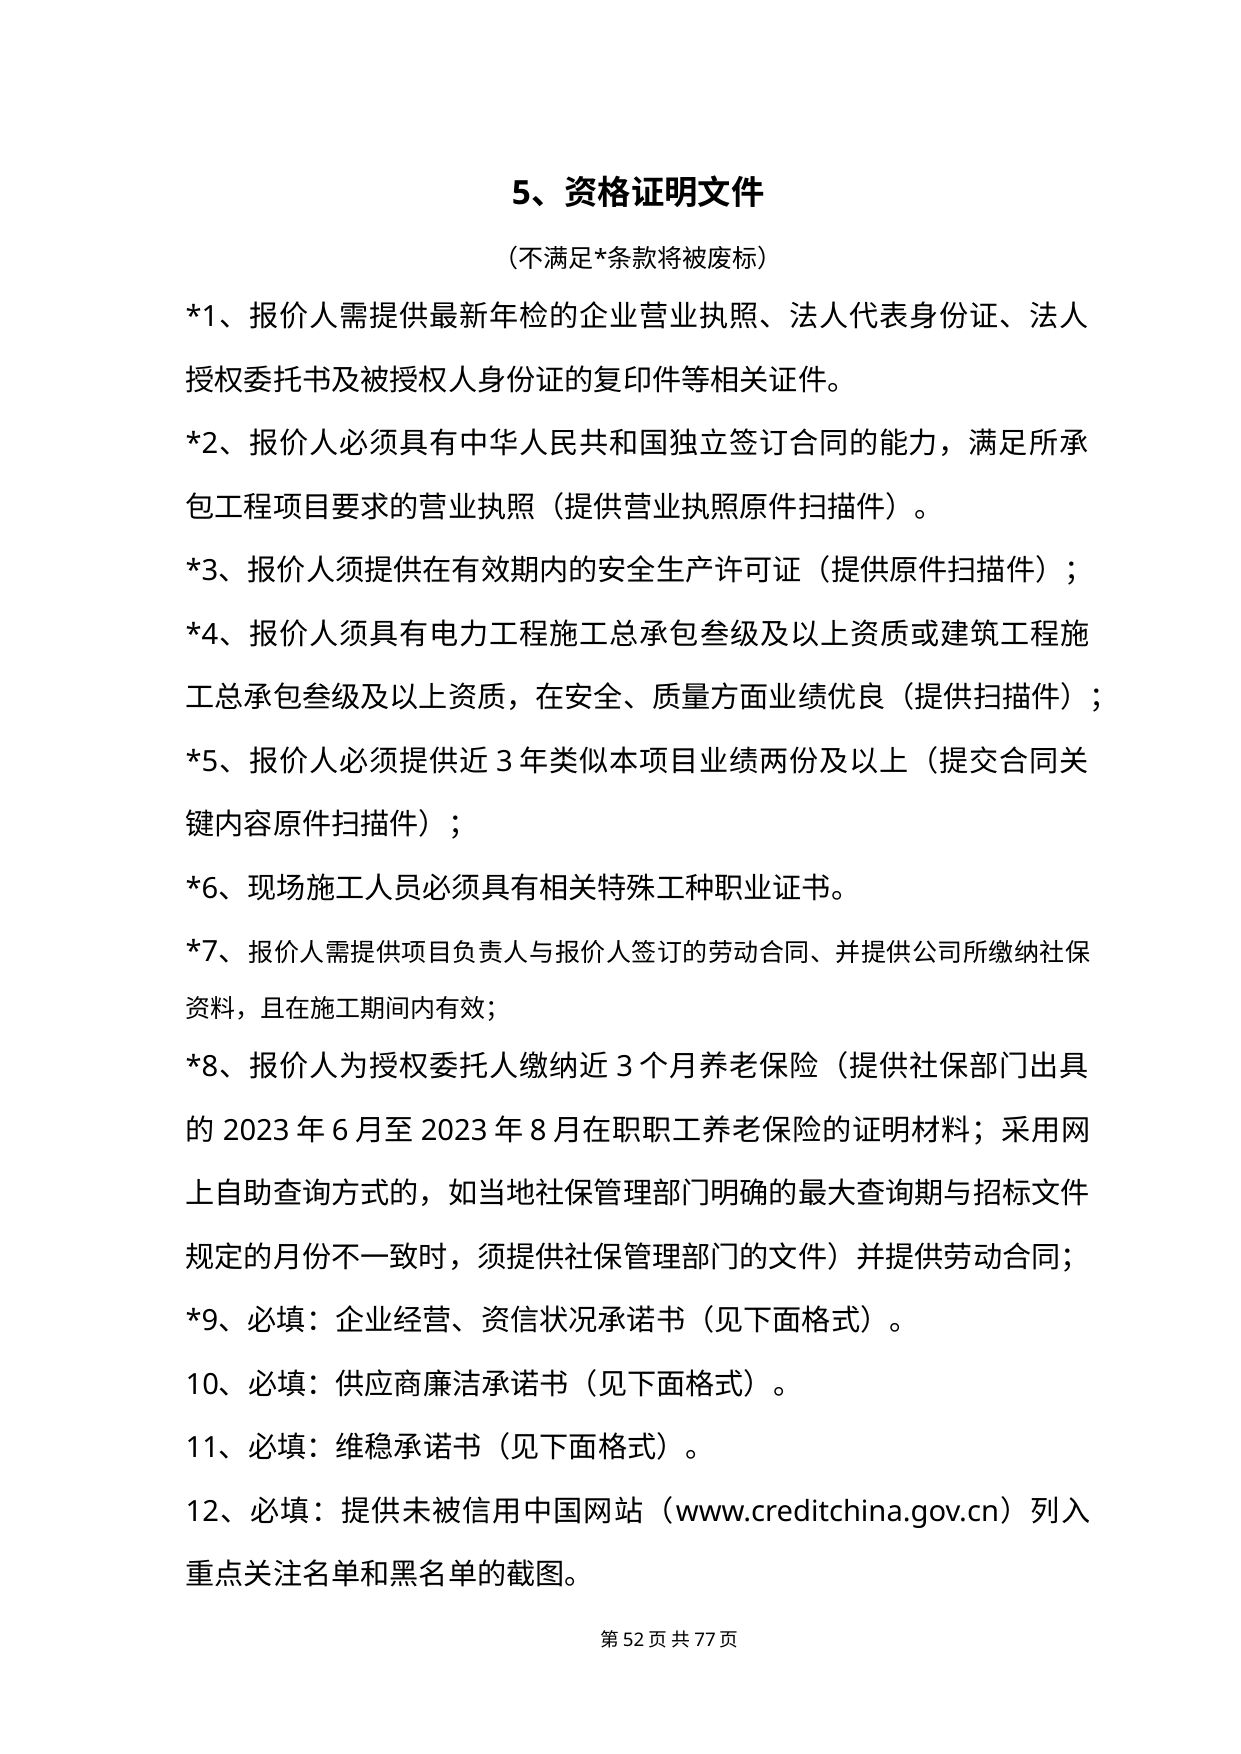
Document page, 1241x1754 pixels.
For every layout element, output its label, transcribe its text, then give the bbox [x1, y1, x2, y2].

text *1、报价人需提供最新年检的企业营业执照、法人代表身份证、法人授权委托书及被授权人身份证的复印件等相关证件。 [185, 293, 1090, 399]
text *4、报价人须具有电力工程施工总承包叁级及以上资质或建筑工程施工总承包叁级及以上资质，在安全、质量方面业绩优良（提供扫描件）； [185, 610, 1090, 716]
text 12、必填：提供未被信用中国网站（www.creditchina.gov.cn）列入重点关注名单和黑名单的截图。 [185, 1487, 1090, 1593]
text 10、必填：供应商廉洁承诺书（见下面格式）。 [185, 1360, 1090, 1403]
text 5、资格证明文件 [185, 166, 1090, 214]
text *3、报价人须提供在有效期内的安全生产许可证（提供原件扫描件）； [185, 547, 1090, 589]
text *5、报价人必须提供近3年类似本项目业绩两份及以上（提交合同关键内容原件扫描件）； [185, 737, 1090, 843]
text *6、现场施工人员必须具有相关特殊工种职业证书。 [185, 864, 1090, 907]
text （不满足*条款将被废标） [185, 238, 1090, 275]
text *9、必填：企业经营、资信状况承诺书（见下面格式）。 [185, 1297, 1090, 1339]
text *7、报价人需提供项目负责人与报价人签订的劳动合同、并提供公司所缴纳社保资料，且在施工期间内有效； [185, 928, 1090, 1025]
text *2、报价人必须具有中华人民共和国独立签订合同的能力，满足所承包工程项目要求的营业执照（提供营业执照原件扫描件）。 [185, 420, 1090, 526]
text *8、报价人为授权委托人缴纳近3个月养老保险（提供社保部门出具的 2023年6月至2023年8月在职职工养老保险的证明材料；采用网上自助查询方式的，如当地社保管理部门明确的最大查询期与招标文件规定的月份不一致时，须提供社保管理部门的文件）并提供劳动合同； [185, 1043, 1090, 1276]
text 11、必填：维稳承诺书（见下面格式）。 [185, 1424, 1090, 1466]
